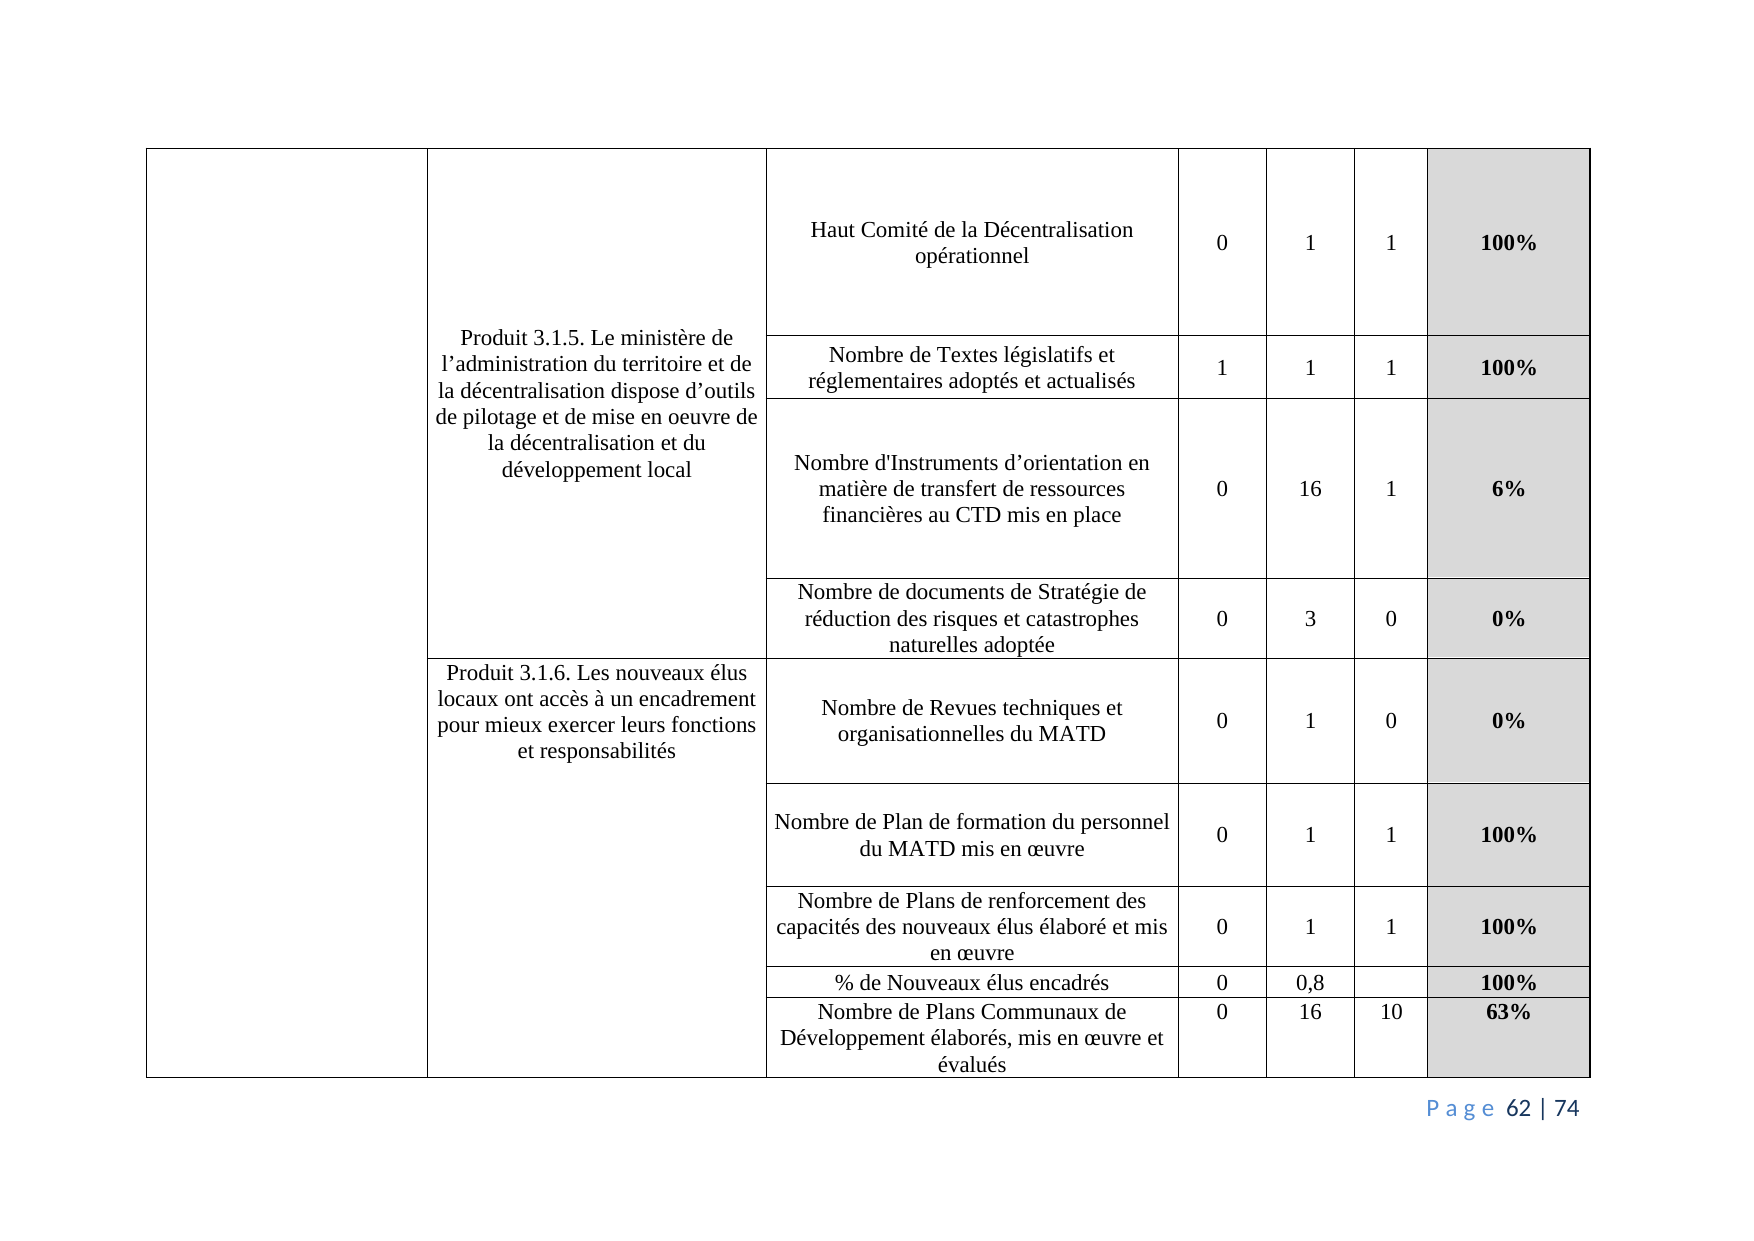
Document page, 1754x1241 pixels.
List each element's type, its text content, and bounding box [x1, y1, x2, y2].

table_cell 63% [1428, 998, 1589, 1077]
table_cell 1 [1355, 887, 1427, 966]
table_cell 100% [1428, 887, 1589, 966]
table_cell 1 [1267, 336, 1354, 398]
table_cell Nombre de documents de Stratégie de réduction des risques et catastrophes naturelles adoptée [767, 579, 1178, 657]
table_cell 0 [1179, 579, 1266, 657]
table_cell 100% [1428, 336, 1589, 398]
table_cell Haut Comité de la Décentralisation opérationnel [767, 149, 1178, 335]
table_cell 16 [1267, 399, 1354, 577]
table_cell 1 [1267, 784, 1354, 886]
table_cell 1 [1267, 887, 1354, 966]
table_cell 0 [1355, 659, 1427, 782]
table_cell 1 [1179, 336, 1266, 398]
table_cell 16 [1267, 998, 1354, 1077]
table_cell 0% [1428, 659, 1589, 782]
table_cell 1 [1355, 149, 1427, 335]
table_cell Nombre de Plan de formation du personnel du MATD mis en œuvre [767, 784, 1178, 886]
table_cell 1 [1267, 659, 1354, 782]
table_cell 1 [1267, 149, 1354, 335]
table_cell 1 [1355, 336, 1427, 398]
table_cell 0 [1179, 998, 1266, 1077]
table_cell Nombre de Textes législatifs et réglementaires adoptés et actualisés [767, 336, 1178, 398]
table_cell Nombre de Plans de renforcement des capacités des nouveaux élus élaboré et mis en œuvre [767, 887, 1178, 966]
table_cell 100% [1428, 149, 1589, 335]
table_cell 6% [1428, 399, 1589, 577]
table_cell 10 [1355, 998, 1427, 1077]
table_cell 0 [1179, 887, 1266, 966]
table_cell 1 [1355, 784, 1427, 886]
table_cell 100% [1428, 967, 1589, 997]
table_cell % de Nouveaux élus encadrés [767, 967, 1178, 997]
table_cell Produit 3.1.6. Les nouveaux élus locaux ont accès à un encadrement pour mieux exercer leurs fonctions et responsabilités [428, 659, 766, 1077]
table_cell Nombre d'Instruments d’orientation en matière de transfert de ressources financières au CTD mis en place [767, 399, 1178, 577]
table_cell 0 [1179, 784, 1266, 886]
table_cell 0 [1179, 399, 1266, 577]
table_cell 0 [1179, 967, 1266, 997]
table_cell 0 [1179, 659, 1266, 782]
table_cell 1 [1355, 399, 1427, 577]
table_cell 0 [1355, 579, 1427, 657]
table_cell 0,8 [1267, 967, 1354, 997]
table_cell Nombre de Revues techniques et organisationnelles du MATD [767, 659, 1178, 782]
table_cell 0% [1428, 579, 1589, 657]
table_cell 100% [1428, 784, 1589, 886]
table_cell Nombre de Plans Communaux de Développement élaborés, mis en œuvre et évalués [767, 998, 1178, 1077]
table_cell [1355, 967, 1427, 997]
table_cell 3 [1267, 579, 1354, 657]
table_cell Produit 3.1.5. Le ministère de l’administration du territoire et de la décentralisation dispose d’outils de pilotage et de mise en oeuvre de la décentralisation et du développement local [428, 149, 766, 657]
table_cell 0 [1179, 149, 1266, 335]
